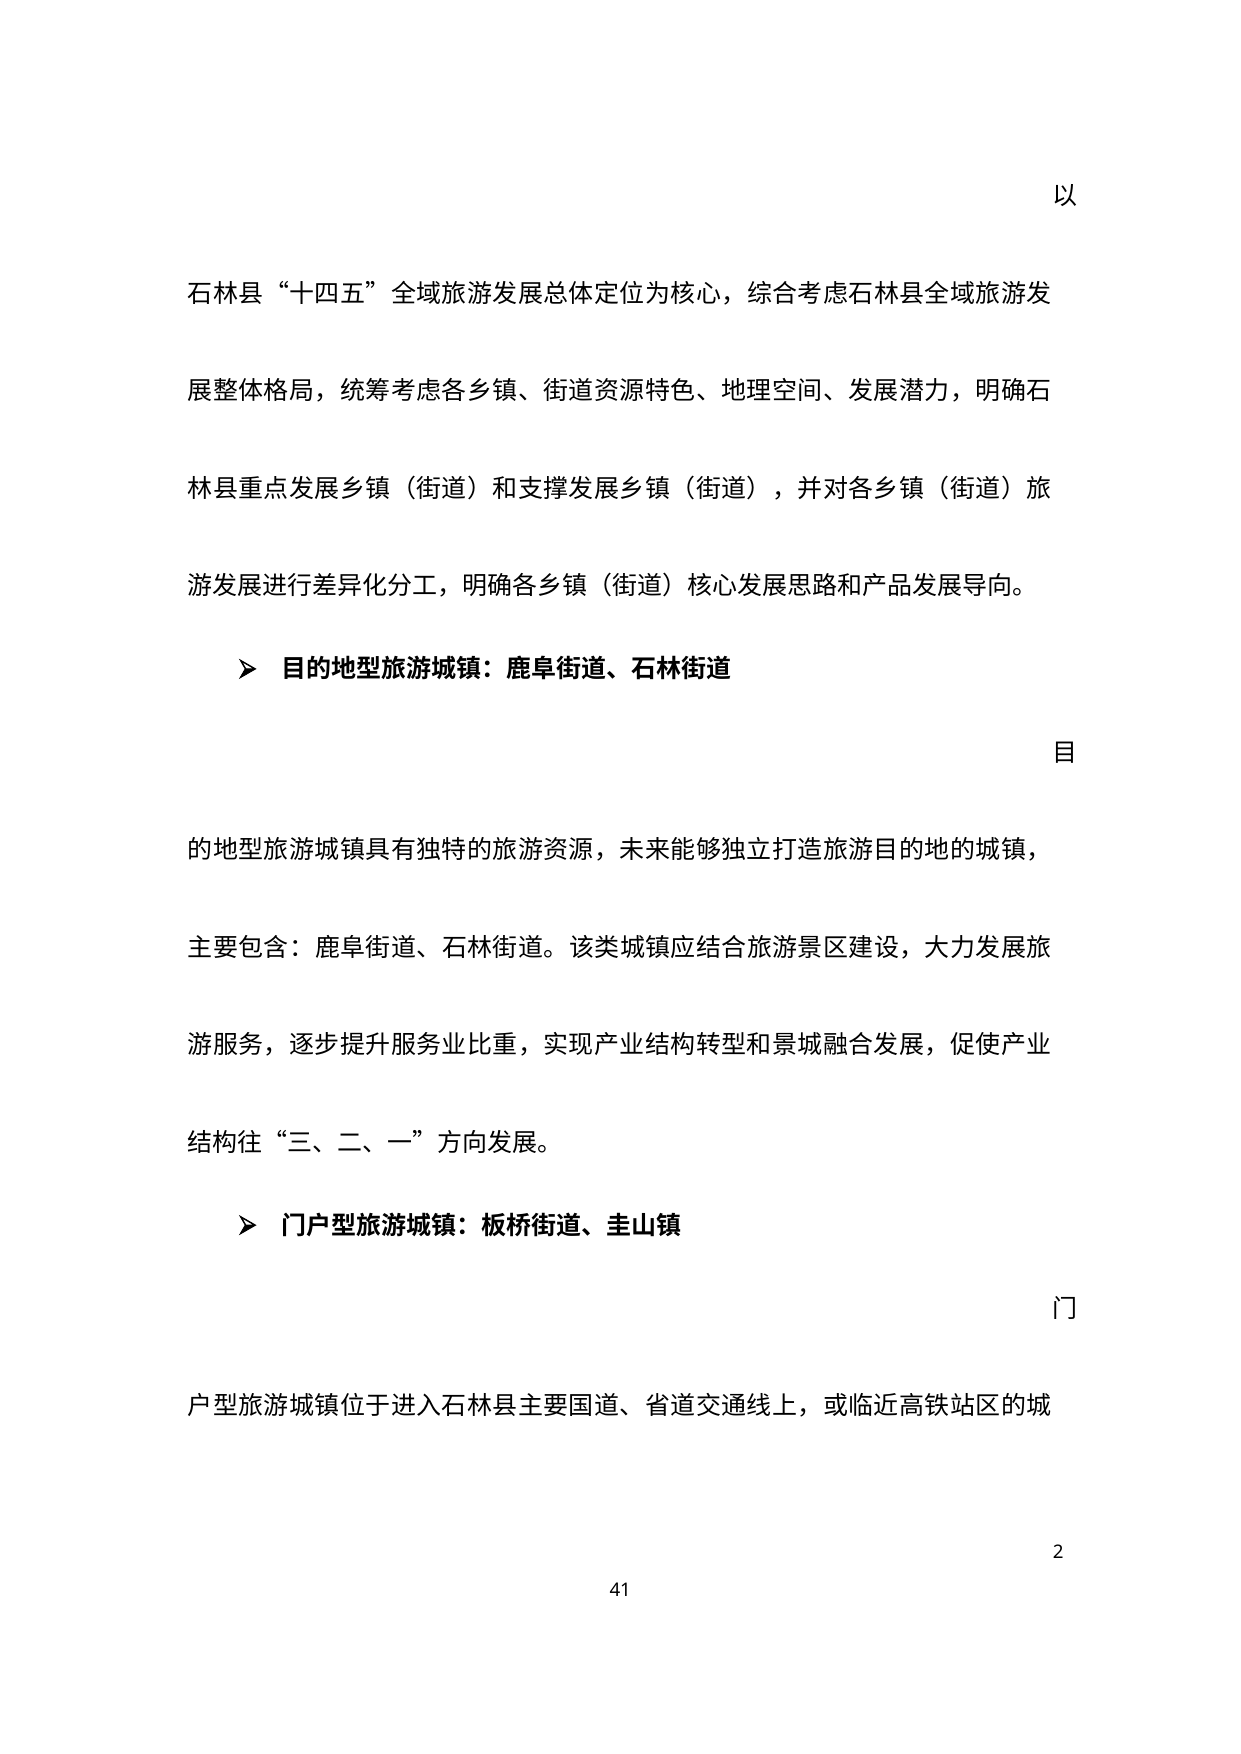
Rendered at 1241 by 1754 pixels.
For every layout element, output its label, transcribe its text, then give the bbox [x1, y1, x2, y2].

list 目的地型旅游城镇：鹿阜街道、石林街道 [238, 634, 1053, 699]
text 目的地型旅游城镇具有独特的旅游资源，未来能够独立打造旅游目的地的城镇，主要包含：鹿阜街道、石林街道。该类城镇应结合旅游景区建设，大力发展旅游服务，逐步提升服务业比重，实现产业结构转型和景城融合发展，促使产业结构往“三、二、一”方向发展。 [187, 718, 1053, 1173]
text 以石林县“十四五”全域旅游发展总体定位为核心，综合考虑石林县全域旅游发展整体格局，统筹考虑各乡镇、街道资源特色、地理空间、发展潜力，明确石林县重点发展乡镇（街道）和支撑发展乡镇（街道），并对各乡镇（街道）旅游发展进行差异化分工，明确各乡镇（街道）核心发展思路和产品发展导向。 [187, 161, 1053, 616]
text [187, 1274, 1053, 1436]
list 门户型旅游城镇：板桥街道、圭山镇 [238, 1191, 1053, 1256]
